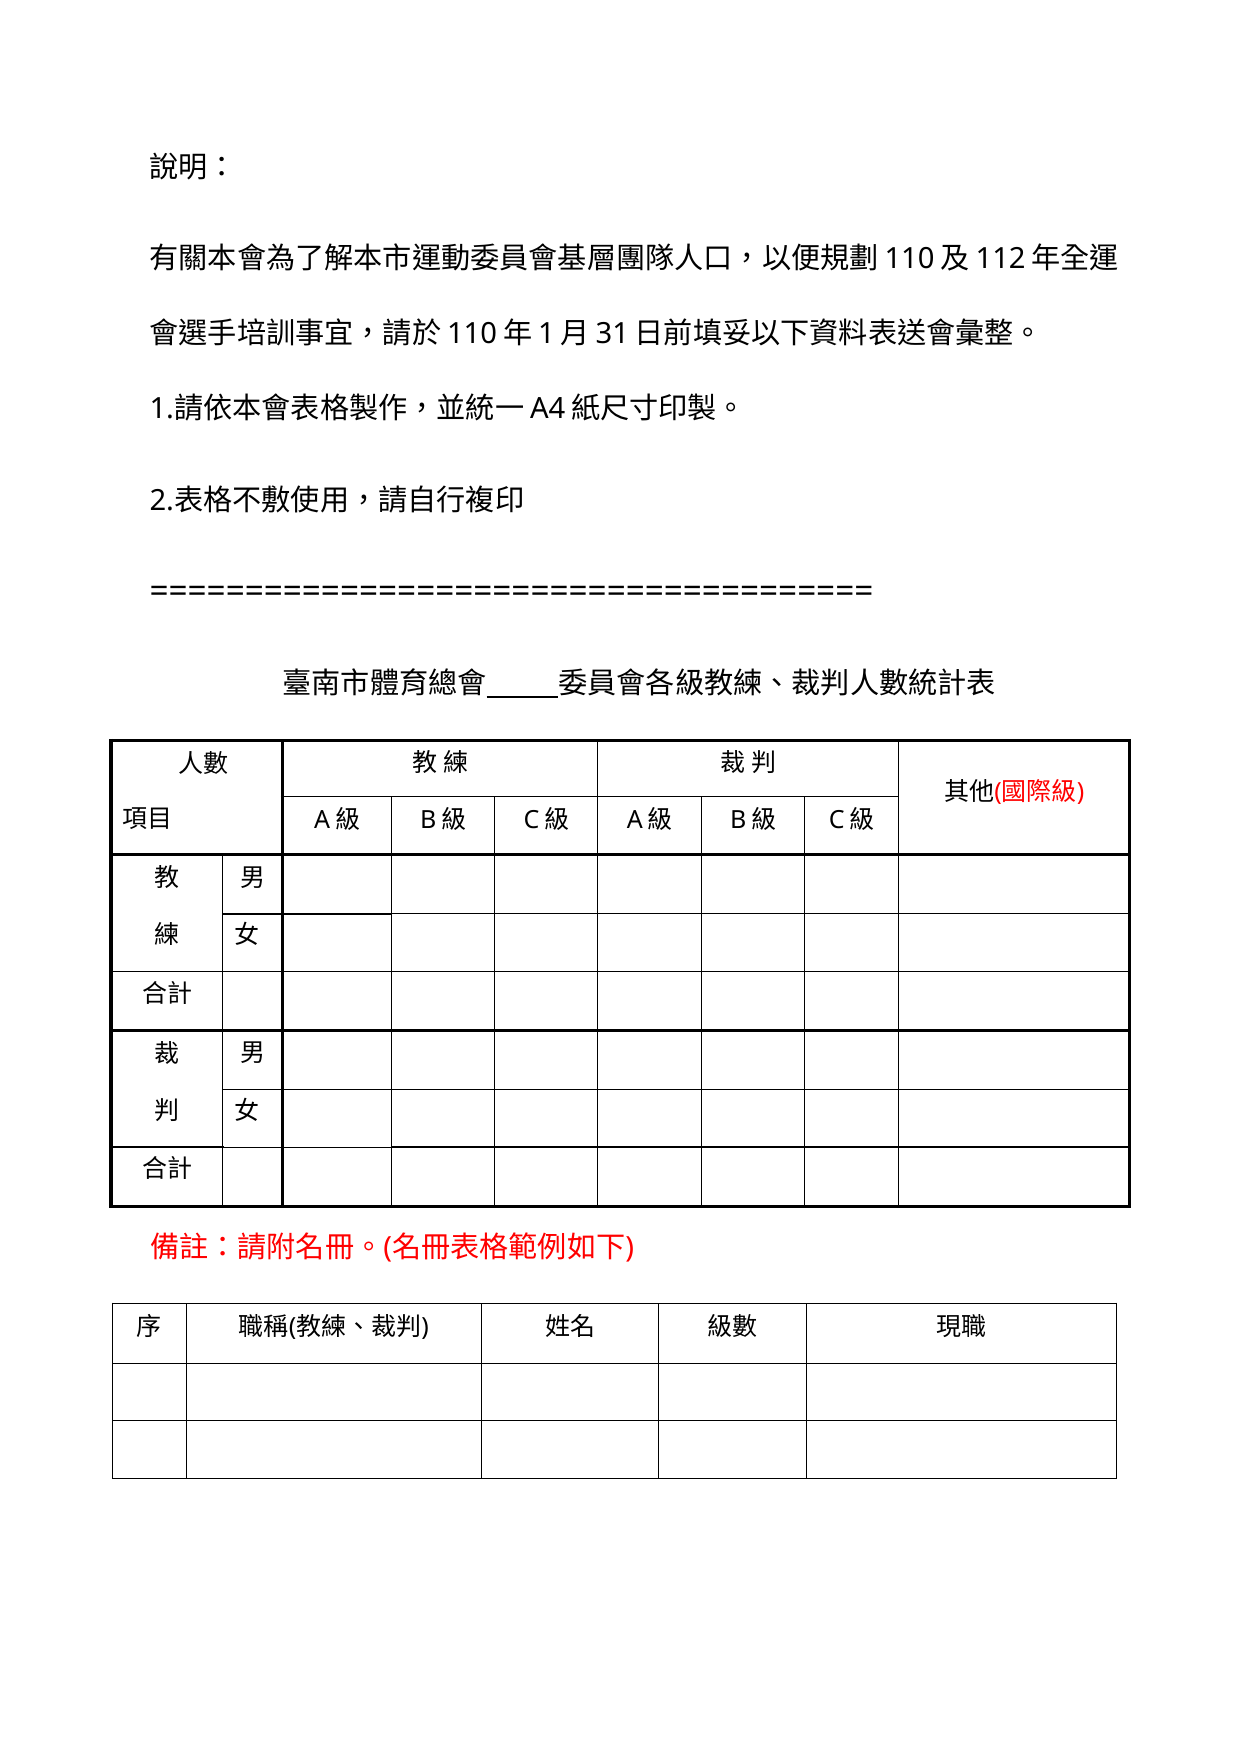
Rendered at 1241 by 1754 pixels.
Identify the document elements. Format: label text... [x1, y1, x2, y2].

table_header 教 練 [284, 742, 597, 796]
table_cell A級 [598, 797, 701, 853]
table_cell [659, 1421, 806, 1478]
table_cell [598, 856, 701, 913]
table_cell [284, 1090, 391, 1146]
table_cell A級 [284, 797, 391, 853]
table_cell C級 [495, 797, 597, 853]
table_header 現職 [807, 1304, 1116, 1362]
table_cell [113, 1421, 186, 1478]
table_cell [284, 972, 391, 1029]
table_cell [284, 856, 391, 913]
table_cell [495, 972, 597, 1029]
table_cell [113, 1364, 186, 1420]
table_cell [807, 1364, 1116, 1420]
table_cell [392, 856, 494, 913]
table_cell 男 [223, 856, 281, 913]
table_cell [495, 1148, 597, 1204]
table_cell [284, 1148, 391, 1204]
table_cell [598, 914, 701, 971]
table_cell C級 [805, 797, 898, 853]
table_cell [805, 1032, 898, 1088]
table_cell 裁 判 [113, 1032, 222, 1146]
table_cell [702, 1032, 804, 1088]
table_cell [495, 914, 597, 971]
table_cell 男 [223, 1032, 281, 1088]
table_cell [702, 972, 804, 1029]
table_header 序 [113, 1304, 186, 1362]
table_cell [598, 1090, 701, 1146]
table_cell [702, 1090, 804, 1146]
table_cell [805, 1090, 898, 1146]
table_header 職稱(教練、裁判) [187, 1304, 481, 1362]
table_cell [392, 914, 494, 971]
list 說明： [149, 127, 1128, 202]
table_cell [805, 1148, 898, 1204]
table_cell 教 練 [113, 856, 222, 971]
table_cell [495, 856, 597, 913]
table_cell [598, 972, 701, 1029]
table_header 級數 [659, 1304, 806, 1362]
table_header 其他(國際級) [899, 742, 1128, 853]
table_cell [598, 1148, 701, 1204]
table_header 姓名 [482, 1304, 658, 1362]
table_cell [702, 1148, 804, 1204]
table_cell [899, 1032, 1128, 1088]
table_cell [284, 915, 391, 971]
table_cell 女 [223, 1090, 281, 1146]
table_cell [899, 972, 1128, 1029]
table_cell [899, 856, 1128, 913]
table_header 人數 項目 [113, 742, 281, 853]
table_cell [899, 1148, 1128, 1204]
table_cell [223, 972, 281, 1029]
table_cell B級 [392, 797, 494, 853]
table_cell [805, 914, 898, 971]
table_cell [392, 972, 494, 1029]
table_cell [223, 1148, 281, 1204]
list 臺南市體育總會 委員會各級教練、裁判人數統計表 [150, 644, 1128, 719]
table_header 裁 判 [598, 742, 898, 796]
table_cell [392, 1090, 494, 1146]
list 2.表格不敷使用，請自行複印 [149, 460, 1128, 535]
table_cell [495, 1032, 597, 1088]
table_cell [659, 1364, 806, 1420]
list ====================================== [149, 552, 1128, 627]
table_cell [899, 914, 1128, 971]
table_cell [598, 1032, 701, 1088]
table_cell [187, 1364, 481, 1420]
table_cell [805, 972, 898, 1029]
table_cell [187, 1421, 481, 1478]
table_cell [702, 856, 804, 913]
table_cell 女 [223, 915, 281, 971]
table_cell [482, 1364, 658, 1420]
table_cell 合計 [113, 1148, 222, 1204]
table_cell [284, 1032, 391, 1088]
list 有關本會為了解本市運動委員會基層團隊人口，以便規劃110及112年全運會選手培訓事宜，請於110年1月31日前填妥以下資料表送會彙整。 1.請依本會表格製作，並統一A4紙尺寸印製。 [149, 219, 1128, 444]
table_cell B級 [702, 797, 804, 853]
table_cell [392, 1032, 494, 1088]
table_cell [482, 1421, 658, 1478]
table_cell 合計 [113, 972, 222, 1029]
list 備註：請附名冊。(名冊表格範例如下) [150, 1208, 1128, 1283]
table_cell [899, 1090, 1128, 1146]
table_cell [805, 856, 898, 913]
table_cell [807, 1421, 1116, 1478]
table_cell [392, 1148, 494, 1204]
table_cell [495, 1090, 597, 1146]
table_cell [702, 914, 804, 971]
